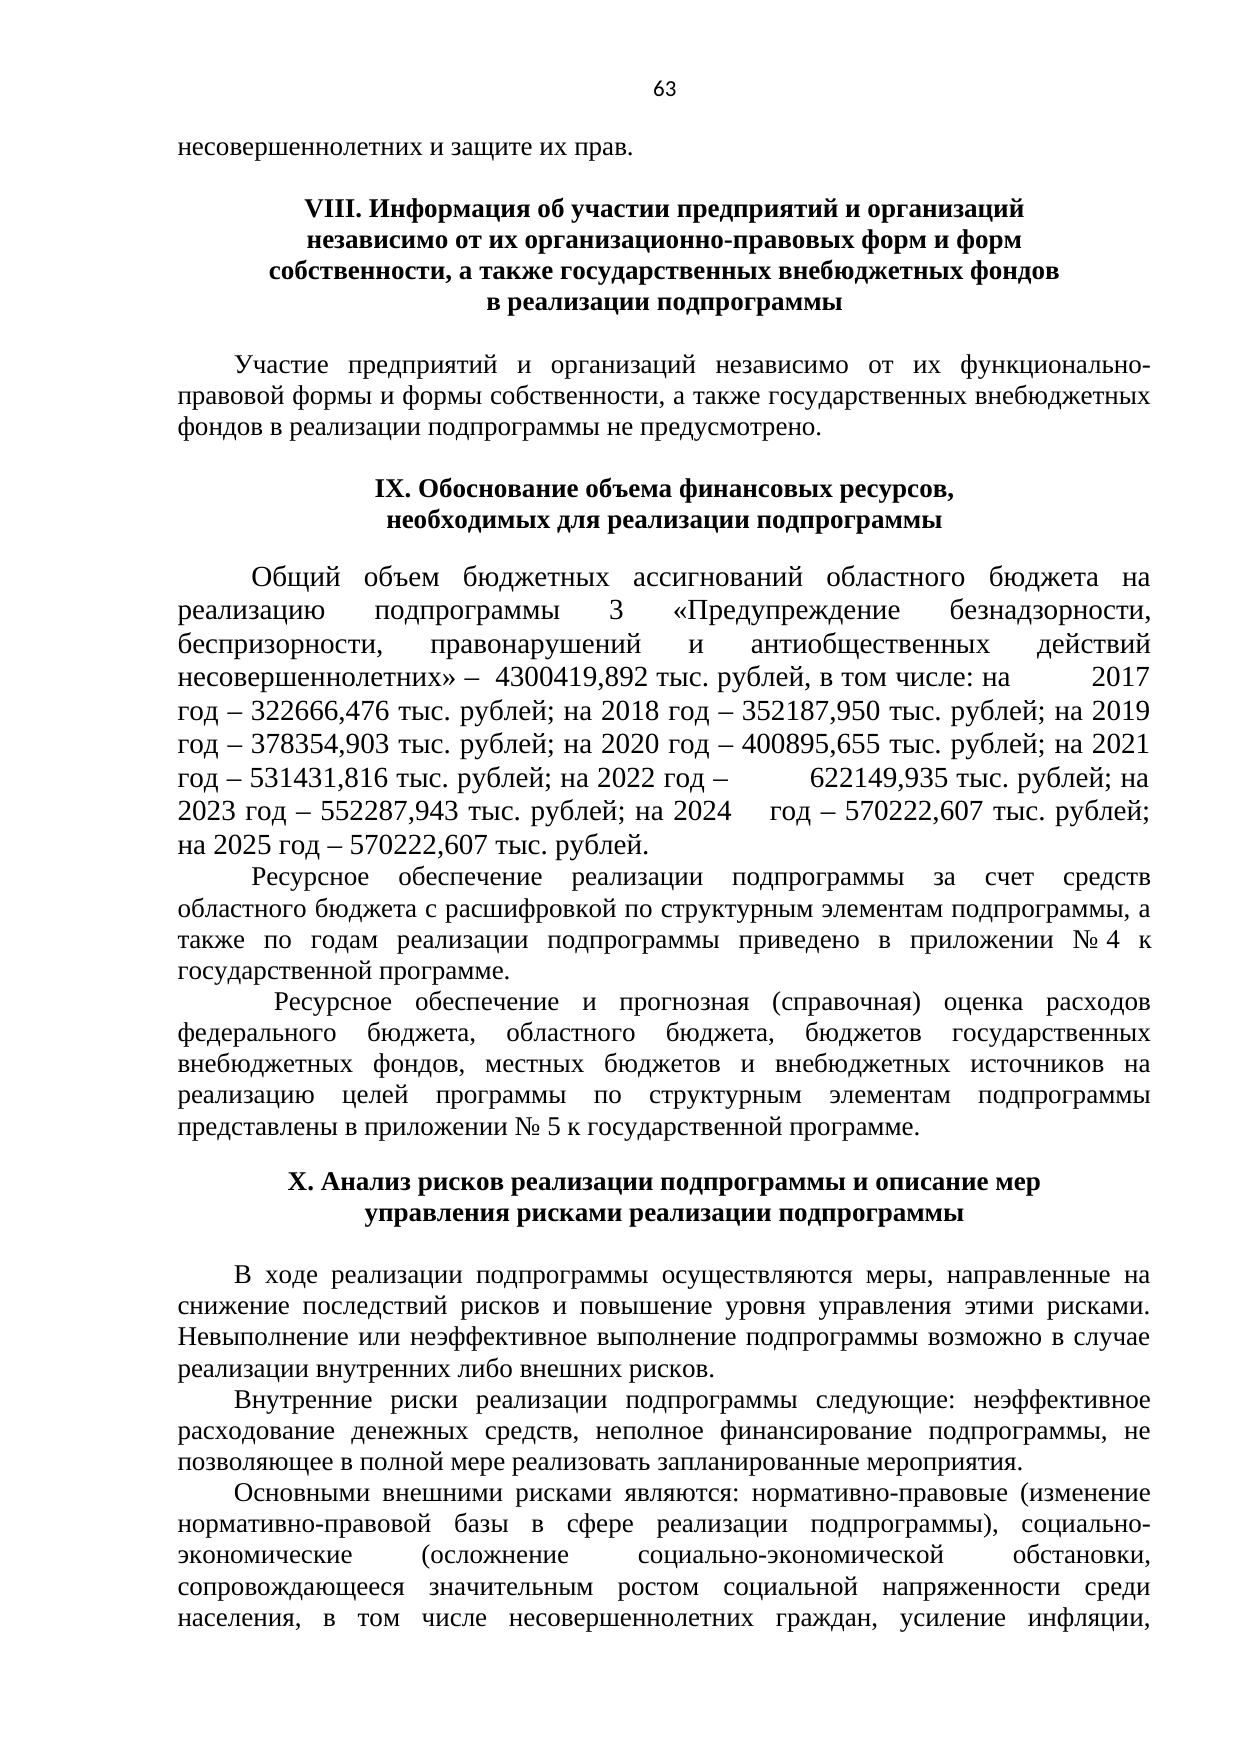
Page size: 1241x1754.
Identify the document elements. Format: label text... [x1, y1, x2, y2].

text В ходе реализации подпрограммы осуществляются меры, направленные на снижение последствий рисков и повышение уровня управления этими рисками. Невыполнение или неэффективное выполнение подпрограммы возможно в случае реализации внутренних либо внешних рисков. [177, 1258, 1152, 1383]
text Ресурсное обеспечение и прогнозная (справочная) оценка расходов федерального бюджета, областного бюджета, бюджетов государственных внебюджетных фондов, местных бюджетов и внебюджетных источников на реализацию целей программы по структурным элементам подпрограммы представлены в приложении № 5 к государственной программе. [177, 985, 1152, 1141]
text Внутренние риски реализации подпрограммы следующие: неэффективное расходование денежных средств, неполное финансирование подпрограммы, не позволяющее в полной мере реализовать запланированные мероприятия. [177, 1383, 1152, 1476]
title независимо от их организационно-правовых форм и форм [177, 223, 1152, 254]
text Участие предприятий и организаций независимо от их функционально-правовой формы и формы собственности, а также государственных внебюджетных фондов в реализации подпрограммы не предусмотрено. [177, 348, 1152, 441]
title собственности, а также государственных внебюджетных фондов [177, 254, 1152, 286]
title VIII. Информация об участии предприятий и организаций [177, 192, 1152, 223]
title в реализации подпрограммы [177, 286, 1152, 317]
text Ресурсное обеспечение реализации подпрограммы за счет средств областного бюджета с расшифровкой по структурным элементам подпрограммы, а также по годам реализации подпрограммы приведено в приложении № 4 к государственной программе. [177, 861, 1152, 985]
title необходимых для реализации подпрограммы [177, 503, 1152, 535]
text Общий объем бюджетных ассигнований областного бюджета на реализацию подпрограммы 3 «Предупреждение безнадзорности, беспризорности, правонарушений и антиобщественных действий несовершеннолетних» – 4300419,892 тыс. рублей, в том числе: на 2017 год – 322666,476 тыс. рублей; на 2018 год – 352187,950 тыс. рублей; на 2019 год – 378354,903 тыс. рублей; на 2020 год – 400895,655 тыс. рублей; на 2021 год – 531431,816 тыс. рублей; на 2022 год – 622149,935 тыс. рублей; на 2023 год – 552287,943 тыс. рублей; на 2024 год – 570222,607 тыс. рублей; на 2025 год – 570222,607 тыс. рублей. [177, 559, 1152, 861]
title X. Анализ рисков реализации подпрограммы и описание мер [177, 1165, 1152, 1196]
title IX. Обоснование объема финансовых ресурсов, [177, 472, 1152, 503]
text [177, 130, 1152, 161]
title управления рисками реализации подпрограммы [177, 1196, 1152, 1227]
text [177, 1476, 1152, 1632]
